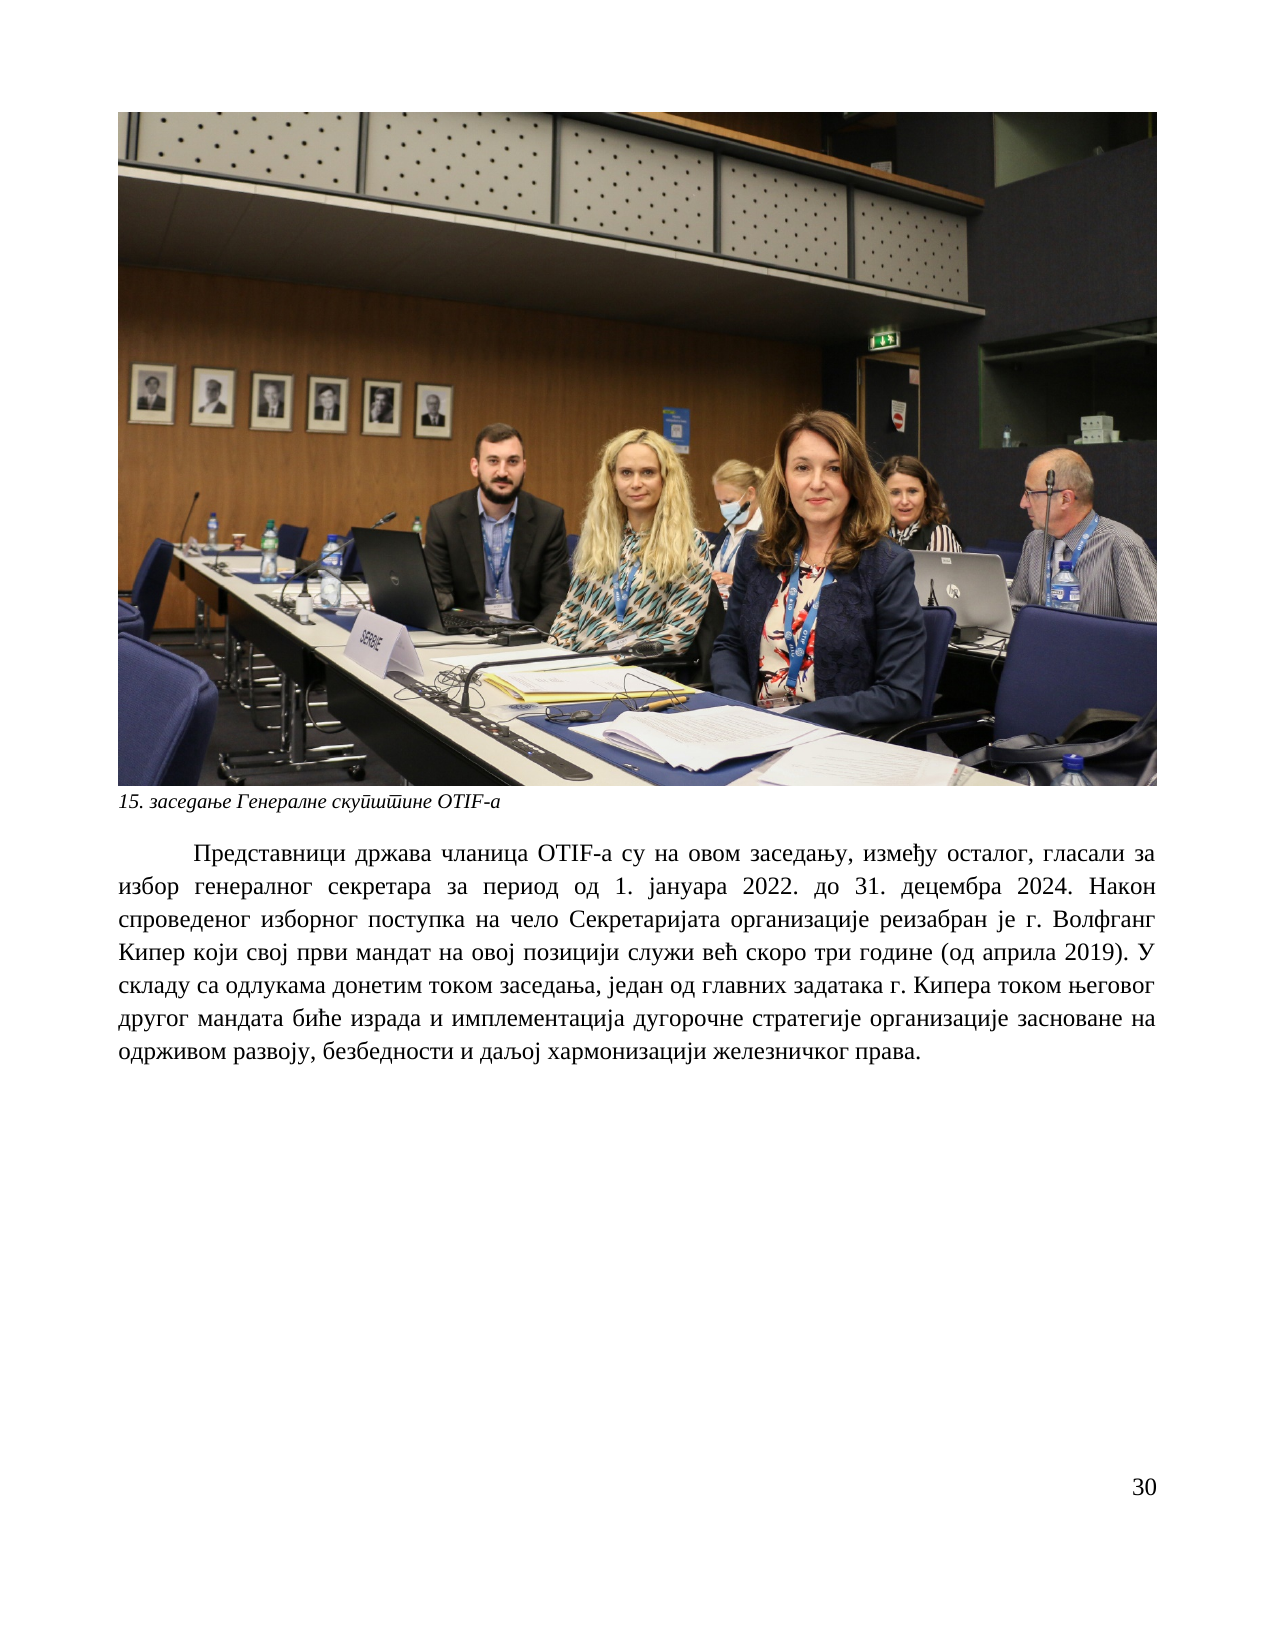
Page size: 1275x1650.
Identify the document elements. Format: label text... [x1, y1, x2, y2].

picture [118, 112, 1157, 786]
text Представници држава чланица OTIF-а су на овом заседању, између осталог, гласали за избор генералног секретара за период од 1. јануара 2022. до 31. децембра 2024. Након спроведеног изборног поступка на чело Секретаријата организације реизабран је г. Волфганг Кипер који свој први мандат на овој позицији служи већ скоро три године (од априла 2019). У складу са одлукама донетим током заседања, један од главних задатака г. Кипера током његовог другог мандата биће израда и имплементација дугорочне стратегије организације засноване на одрживом развоју, безбедности и даљој хармонизацији железничког права. [118, 838, 1157, 1065]
text 15. заседање Генералне скупштине OTIF-а [118, 786, 1157, 813]
